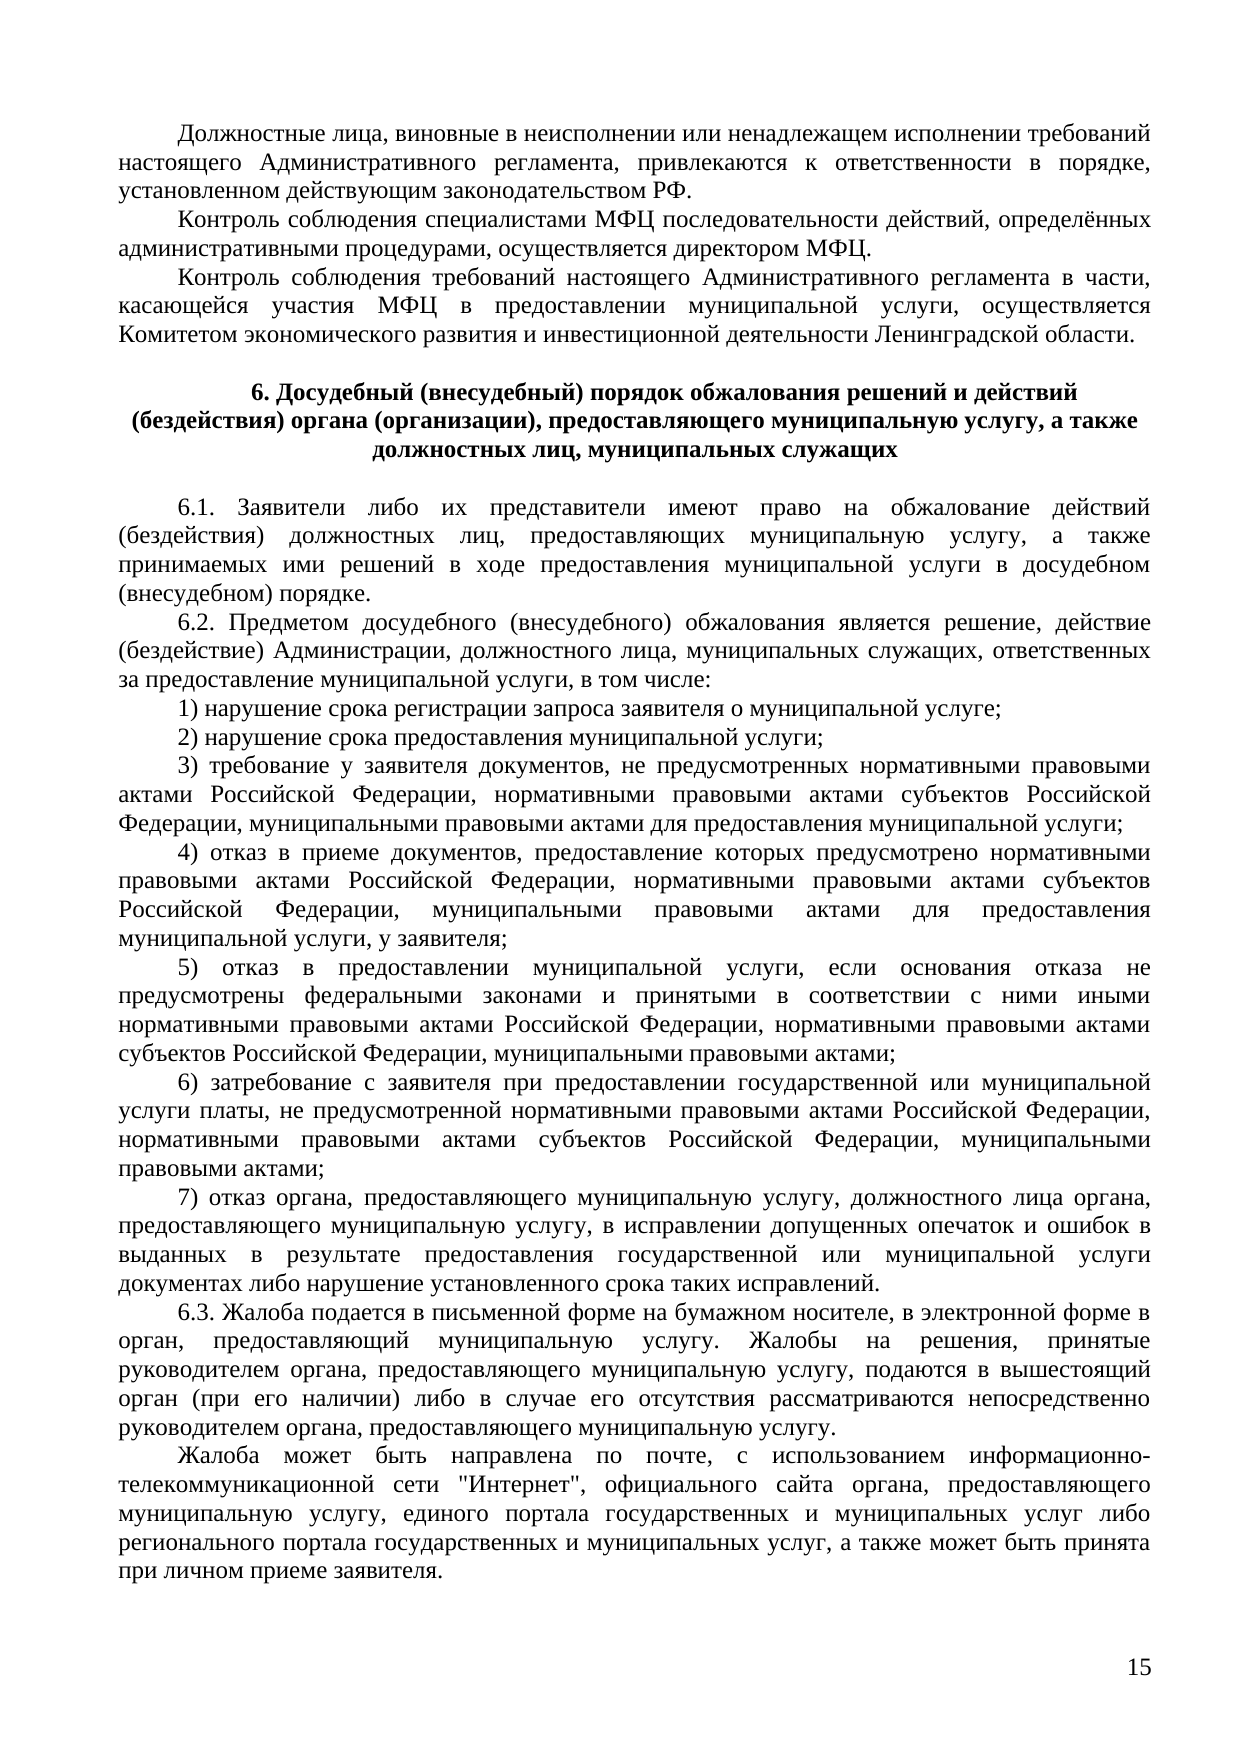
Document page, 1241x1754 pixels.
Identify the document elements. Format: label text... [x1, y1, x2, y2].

text 6.2. Предметом досудебного (внесудебного) обжалования является решение, действие (бездействие) Администрации, должностного лица, муниципальных служащих, ответственных за предоставление муниципальной услуги, в том числе: [118, 607, 1152, 693]
text 5) отказ в предоставлении муниципальной услуги, если основания отказа не предусмотрены федеральными законами и принятыми в соответствии с ними иными нормативными правовыми актами Российской Федерации, нормативными правовыми актами субъектов Российской Федерации, муниципальными правовыми актами; [118, 952, 1152, 1067]
text 2) нарушение срока предоставления муниципальной услуги; [118, 722, 1152, 751]
text 6.1. Заявители либо их представители имеют право на обжалование действий (бездействия) должностных лиц, предоставляющих муниципальную услугу, а также принимаемых ими решений в ходе предоставления муниципальной услуги в досудебном (внесудебном) порядке. [118, 492, 1152, 607]
text Контроль соблюдения требований настоящего Административного регламента в части, касающейся участия МФЦ в предоставлении муниципальной услуги, осуществляется Комитетом экономического развития и инвестиционной деятельности Ленинградской области. [118, 262, 1152, 348]
text Жалоба может быть направлена по почте, с использованием информационно-телекоммуникационной сети "Интернет", официального сайта органа, предоставляющего муниципальную услугу, единого портала государственных и муниципальных услуг либо регионального портала государственных и муниципальных услуг, а также может быть принята при личном приеме заявителя. [118, 1441, 1152, 1584]
text 6.3. Жалоба подается в письменной форме на бумажном носителе, в электронной форме в орган, предоставляющий муниципальную услугу. Жалобы на решения, принятые руководителем органа, предоставляющего муниципальную услугу, подаются в вышестоящий орган (при его наличии) либо в случае его отсутствия рассматриваются непосредственно руководителем органа, предоставляющего муниципальную услугу. [118, 1297, 1152, 1441]
text 4) отказ в приеме документов, предоставление которых предусмотрено нормативными правовыми актами Российской Федерации, нормативными правовыми актами субъектов Российской Федерации, муниципальными правовыми актами для предоставления муниципальной услуги, у заявителя; [118, 837, 1152, 952]
text 1) нарушение срока регистрации запроса заявителя о муниципальной услуге; [118, 693, 1152, 722]
text Контроль соблюдения специалистами МФЦ последовательности действий, определённых административными процедурами, осуществляется директором МФЦ. [118, 204, 1152, 262]
text 6) затребование с заявителя при предоставлении государственной или муниципальной услуги платы, не предусмотренной нормативными правовыми актами Российской Федерации, нормативными правовыми актами субъектов Российской Федерации, муниципальными правовыми актами; [118, 1067, 1152, 1182]
text 3) требование у заявителя документов, не предусмотренных нормативными правовыми актами Российской Федерации, нормативными правовыми актами субъектов Российской Федерации, муниципальными правовыми актами для предоставления муниципальной услуги; [118, 751, 1152, 837]
text 6. Досудебный (внесудебный) порядок обжалования решений и действий (бездействия) органа (организации), предоставляющего муниципальную услугу, а также должностных лиц, муниципальных служащих [118, 377, 1152, 463]
text Должностные лица, виновные в неисполнении или ненадлежащем исполнении требований настоящего Административного регламента, привлекаются к ответственности в порядке, установленном действующим законодательством РФ. [118, 118, 1152, 204]
text 7) отказ органа, предоставляющего муниципальную услугу, должностного лица органа, предоставляющего муниципальную услугу, в исправлении допущенных опечаток и ошибок в выданных в результате предоставления государственной или муниципальной услуги документах либо нарушение установленного срока таких исправлений. [118, 1182, 1152, 1297]
